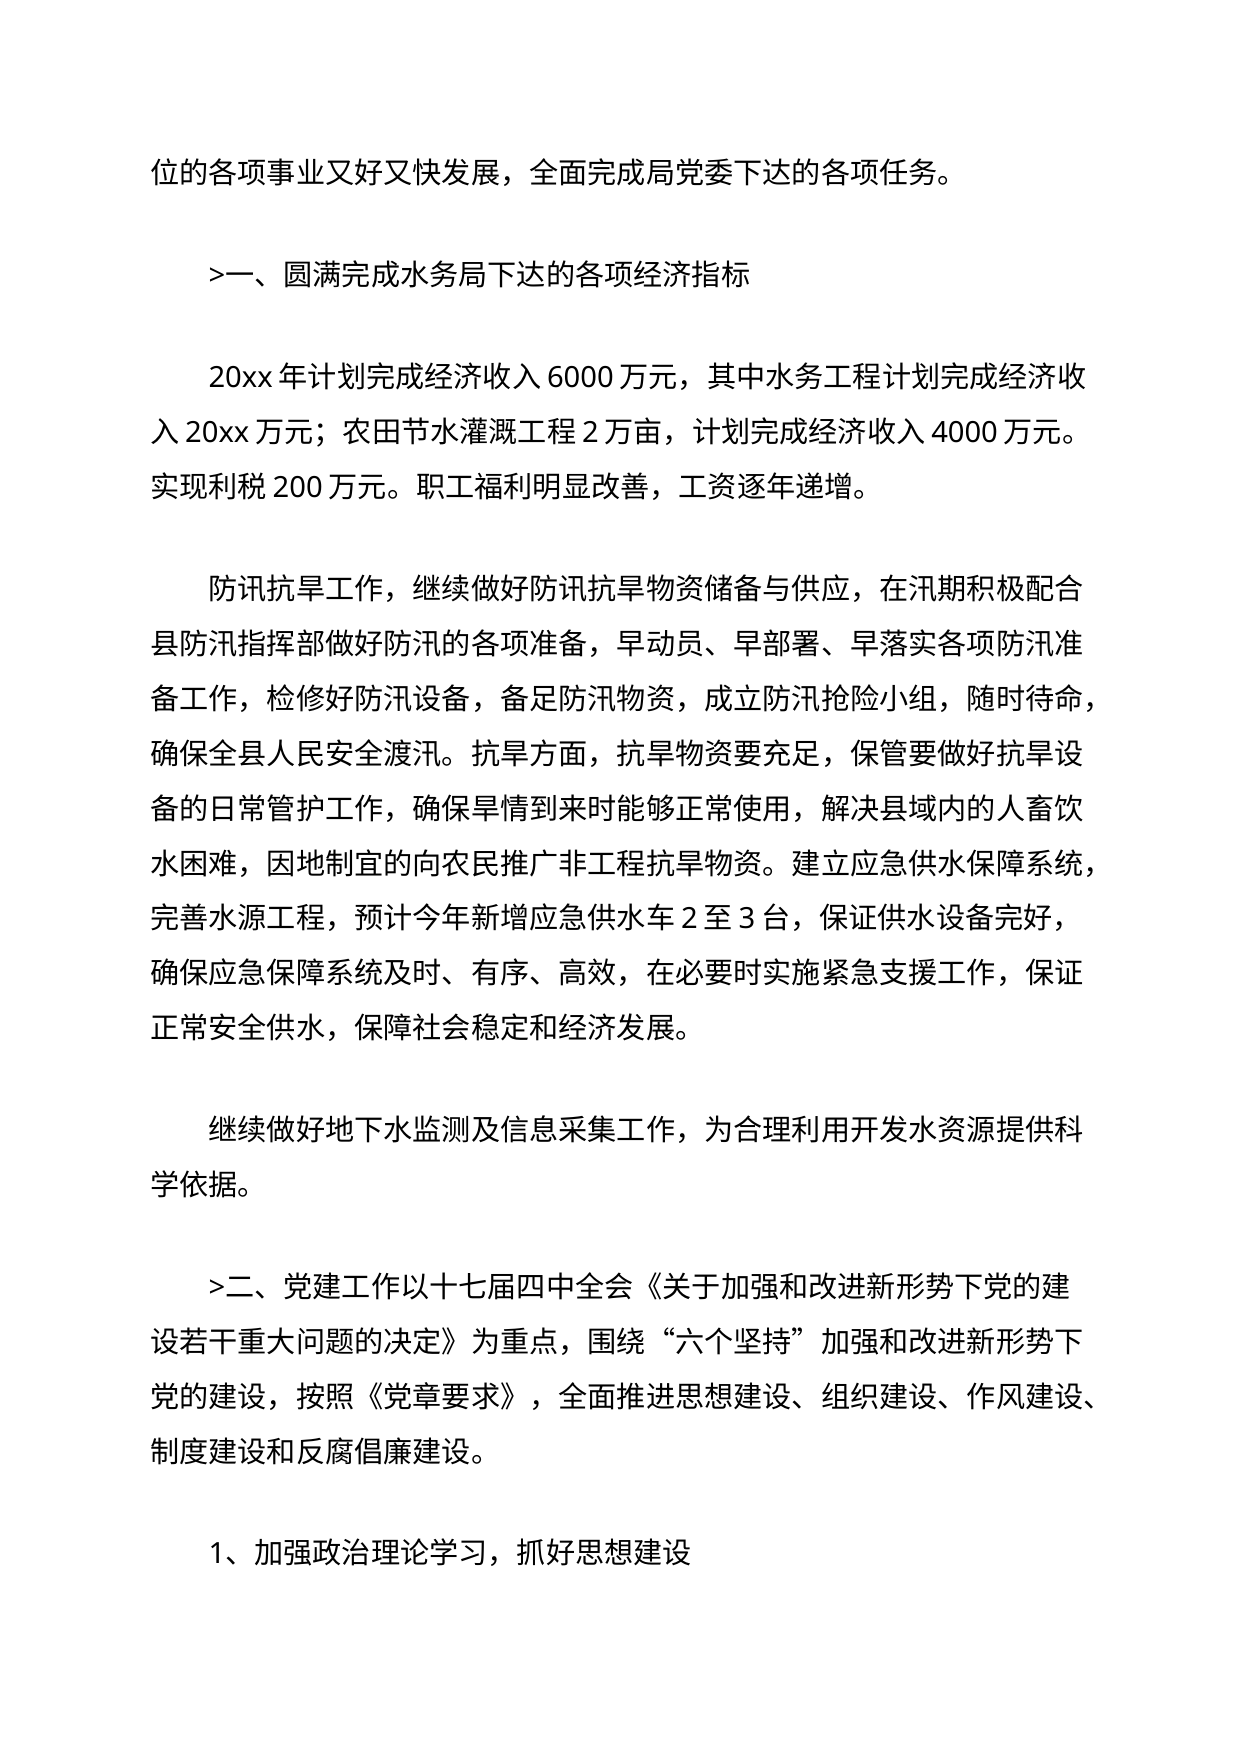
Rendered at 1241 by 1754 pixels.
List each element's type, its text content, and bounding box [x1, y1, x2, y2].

text >一、圆满完成水务局下达的各项经济指标 [150, 252, 1090, 294]
text >二、党建工作以十七届四中全会《关于加强和改进新形势下党的建设若干重大问题的决定》为重点，围绕“六个坚持”加强和改进新形势下党的建设，按照《党章要求》，全面推进思想建设、组织建设、作风建设、制度建设和反腐倡廉建设。 [150, 1263, 1090, 1471]
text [150, 150, 1090, 192]
text 20xx年计划完成经济收入6000万元，其中水务工程计划完成经济收入20xx万元；农田节水灌溉工程2万亩，计划完成经济收入4000万元。实现利税200万元。职工福利明显改善，工资逐年递增。 [150, 354, 1090, 506]
text 1、加强政治理论学习，抓好思想建设 [150, 1530, 1090, 1572]
text 防讯抗旱工作，继续做好防讯抗旱物资储备与供应，在汛期积极配合县防汛指挥部做好防汛的各项准备，早动员、早部署、早落实各项防汛准备工作，检修好防汛设备，备足防汛物资，成立防汛抢险小组，随时待命，确保全县人民安全渡汛。抗旱方面，抗旱物资要充足，保管要做好抗旱设备的日常管护工作，确保旱情到来时能够正常使用，解决县域内的人畜饮水困难，因地制宜的向农民推广非工程抗旱物资。建立应急供水保障系统，完善水源工程，预计今年新增应急供水车2至3台，保证供水设备完好，确保应急保障系统及时、有序、高效，在必要时实施紧急支援工作，保证正常安全供水，保障社会稳定和经济发展。 [150, 566, 1090, 1047]
text 继续做好地下水监测及信息采集工作，为合理利用开发水资源提供科学依据。 [150, 1107, 1090, 1204]
